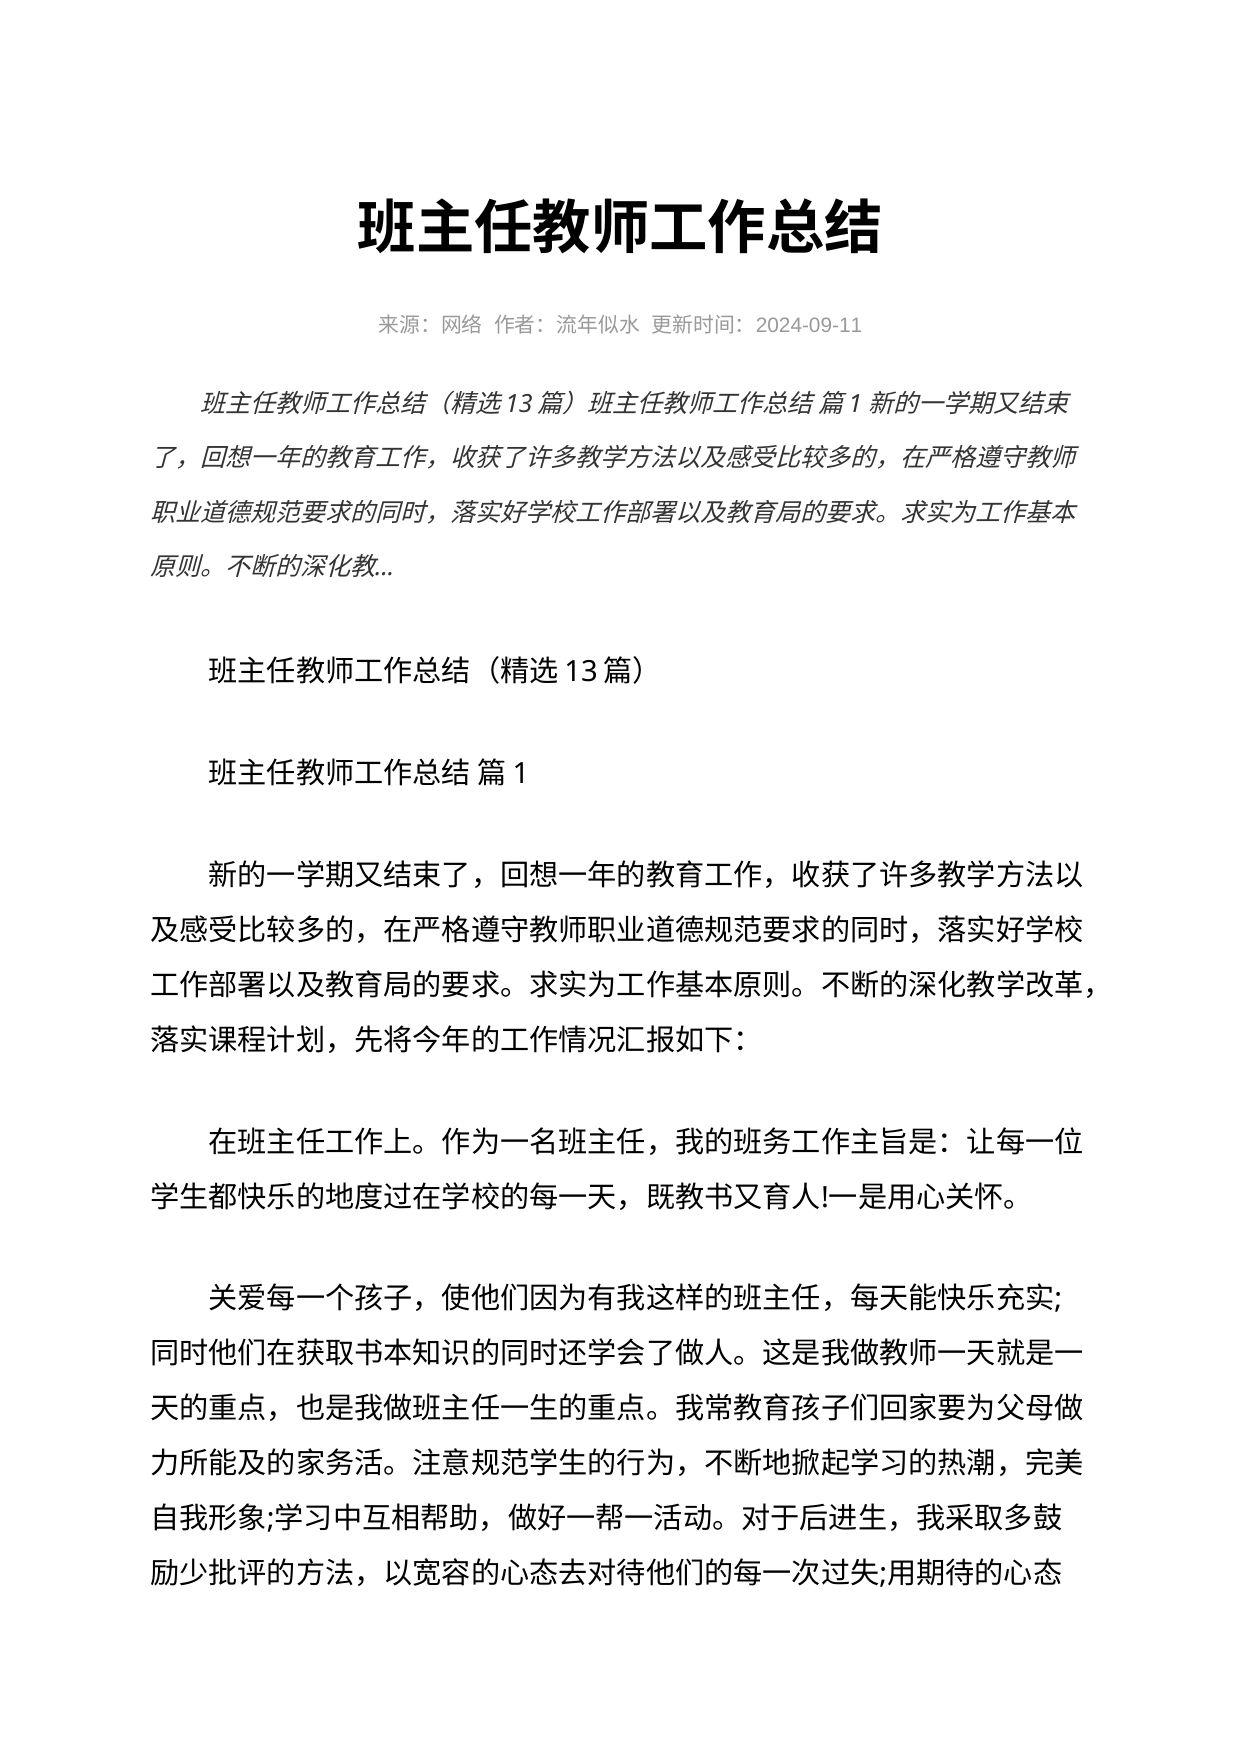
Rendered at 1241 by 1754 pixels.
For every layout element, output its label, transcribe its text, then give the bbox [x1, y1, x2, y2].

subtitle 班主任教师工作总结 [150, 181, 1090, 266]
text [150, 1275, 1090, 1592]
text 班主任教师工作总结 篇1 [150, 750, 1090, 792]
text 在班主任工作上。作为一名班主任，我的班务工作主旨是：让每一位学生都快乐的地度过在学校的每一天，既教书又育人!一是用心关怀。 [150, 1118, 1090, 1216]
text 班主任教师工作总结（精选13篇） [150, 648, 1090, 690]
text 来源：网络 作者：流年似水 更新时间：2024-09-11 [150, 313, 1090, 337]
text 新的一学期又结束了，回想一年的教育工作，收获了许多教学方法以及感受比较多的，在严格遵守教师职业道德规范要求的同时，落实好学校工作部署以及教育局的要求。求实为工作基本原则。不断的深化教学改革，落实课程计划，先将今年的工作情况汇报如下： [150, 852, 1090, 1059]
text 班主任教师工作总结（精选13篇）班主任教师工作总结 篇1 新的一学期又结束了，回想一年的教育工作，收获了许多教学方法以及感受比较多的，在严格遵守教师职业道德规范要求的同时，落实好学校工作部署以及教育局的要求。求实为工作基本原则。不断的深化教... [150, 383, 1090, 583]
